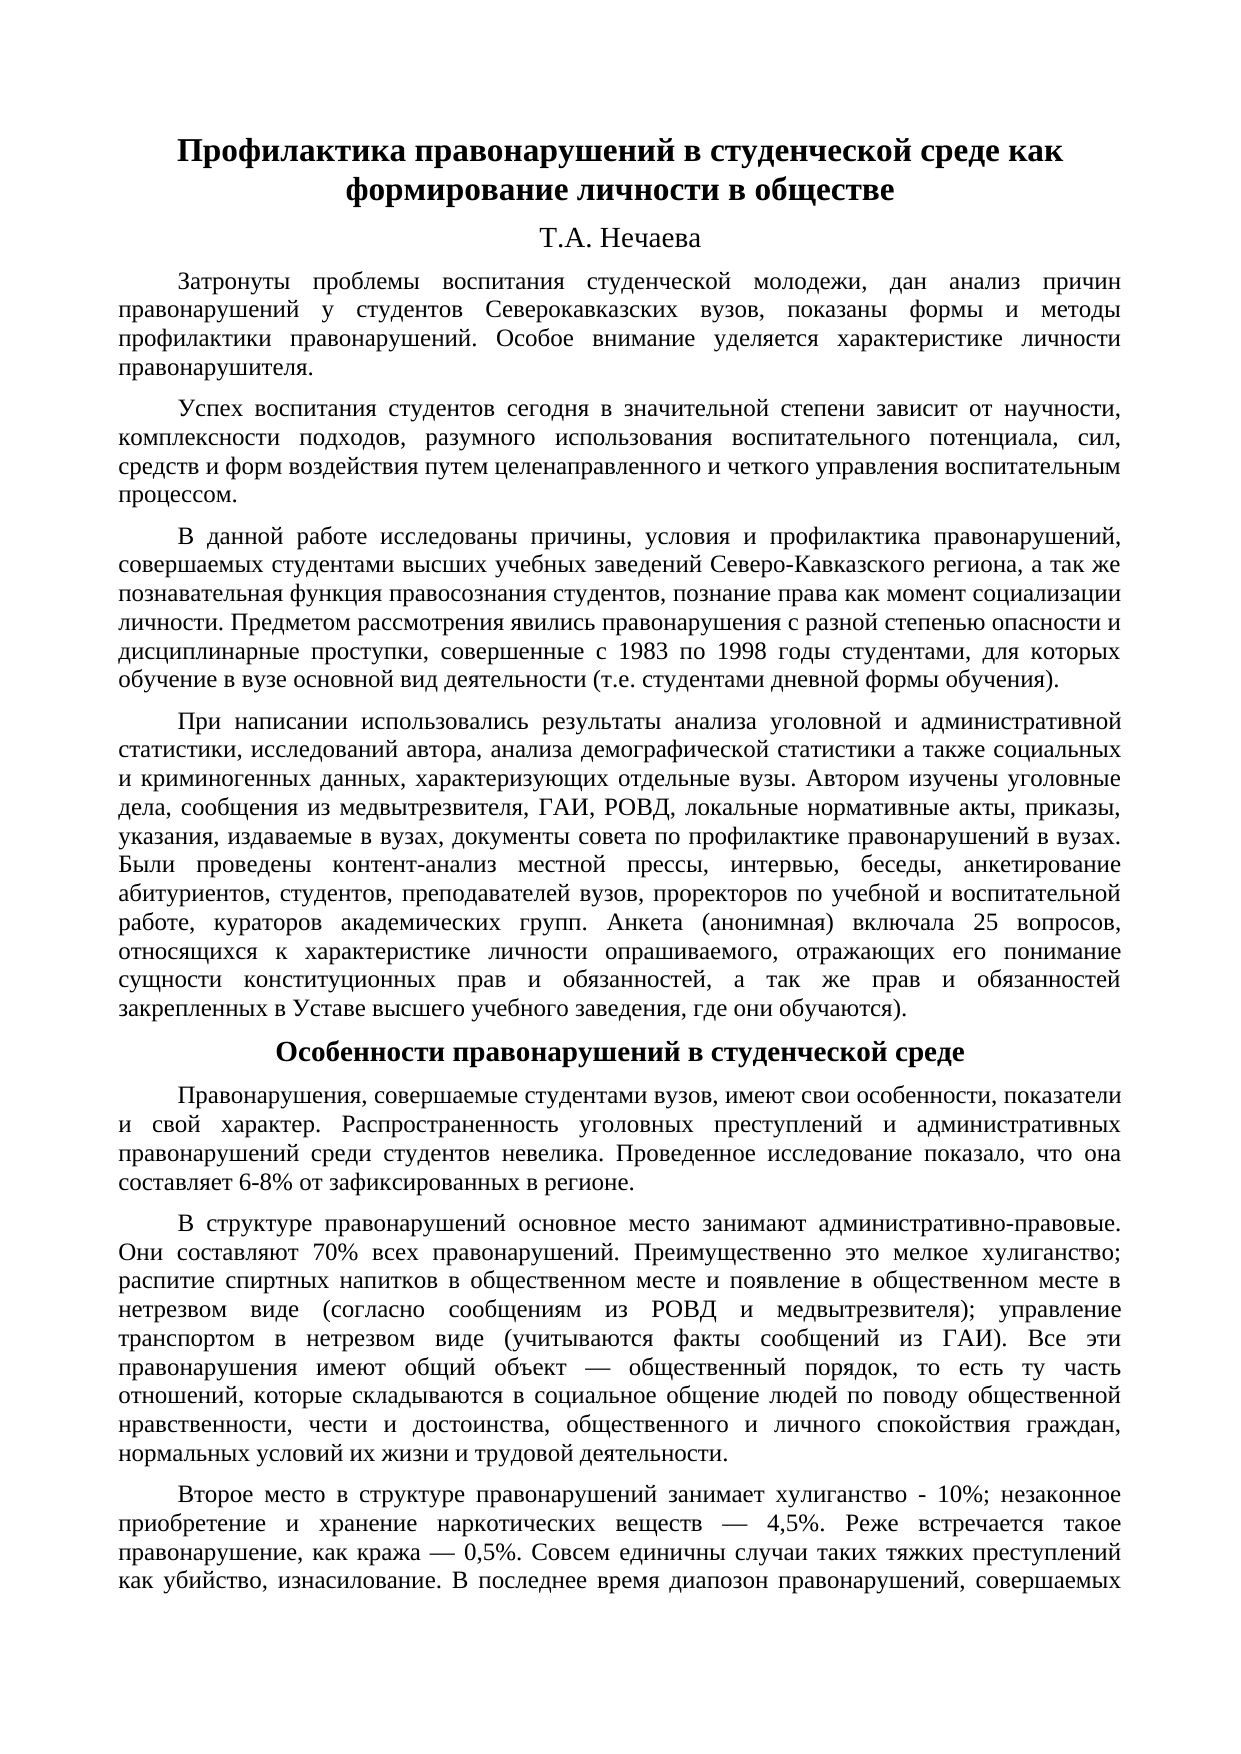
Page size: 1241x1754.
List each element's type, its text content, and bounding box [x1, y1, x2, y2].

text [118, 1479, 1122, 1594]
text Т.А. Нечаева [118, 220, 1122, 253]
text Правонарушения, совершаемые студентами вузов, имеют свои особенности, показатели и свой характер. Распространенность уголовных преступлений и административных правонарушений среди студентов невелика. Проведенное исследование показало, что она составляет 6-8% от зафиксированных в регионе. [118, 1081, 1122, 1196]
text Профилактика правонарушений в студенческой среде как формирование личности в обществе [118, 131, 1122, 207]
text Особенности правонарушений в студенческой среде [118, 1034, 1122, 1068]
text При написании использовались результаты анализа уголовной и административной статистики, исследований автора, анализа демографической статистики а также социальных и криминогенных данных, характеризующих отдельные вузы. Автором изучены уголовные дела, сообщения из медвытрезвителя, ГАИ, РОВД, локальные нормативные акты, приказы, указания, издаваемые в вузах, документы совета по профилактике правонарушений в вузах. Были проведены контент-анализ местной прессы, интервью, беседы, анкетирование абитуриентов, студентов, преподавателей вузов, проректоров по учебной и воспитательной работе, кураторов академических групп. Анкета (анонимная) включала 25 вопросов, относящихся к характеристике личности опрашиваемого, отражающих его понимание сущности конституционных прав и обязанностей, а так же прав и обязанностей закрепленных в Уставе высшего учебного заведения, где они обучаются). [118, 706, 1122, 1022]
text Успех воспитания студентов сегодня в значительной степени зависит от научности, комплексности подходов, разумного использования воспитательного потенциала, сил, средств и форм воздействия путем целенаправленного и четкого управления воспитательным процессом. [118, 393, 1122, 508]
text В данной работе исследованы причины, условия и профилактика правонарушений, совершаемых студентами высших учебных заведений Северо-Кавказского региона, а так же познавательная функция правосознания студентов, познание права как момент социализации личности. Предметом рассмотрения явились правонарушения с разной степенью опасности и дисциплинарные проступки, совершенные с 1983 по 1998 годы студентами, для которых обучение в вузе основной вид деятельности (т.е. студентами дневной формы обучения). [118, 521, 1122, 693]
text Затронуты проблемы воспитания студенческой молодежи, дан анализ причин правонарушений у студентов Северокавказских вузов, показаны формы и методы профилактики правонарушений. Особое внимание уделяется характеристике личности правонарушителя. [118, 266, 1122, 381]
text В структуре правонарушений основное место занимают административно-правовые. Они составляют 70% всех правонарушений. Преимущественно это мелкое хулиганство; распитие спиртных напитков в общественном месте и появление в общественном месте в нетрезвом виде (согласно сообщениям из РОВД и медвытрезвителя); управление транспортом в нетрезвом виде (учитываются факты сообщений из ГАИ). Все эти правонарушения имеют общий объект — общественный порядок, то есть ту часть отношений, которые складываются в социальное общение людей по поводу общественной нравственности, чести и достоинства, общественного и личного спокойствия граждан, нормальных условий их жизни и трудовой деятельности. [118, 1208, 1122, 1467]
